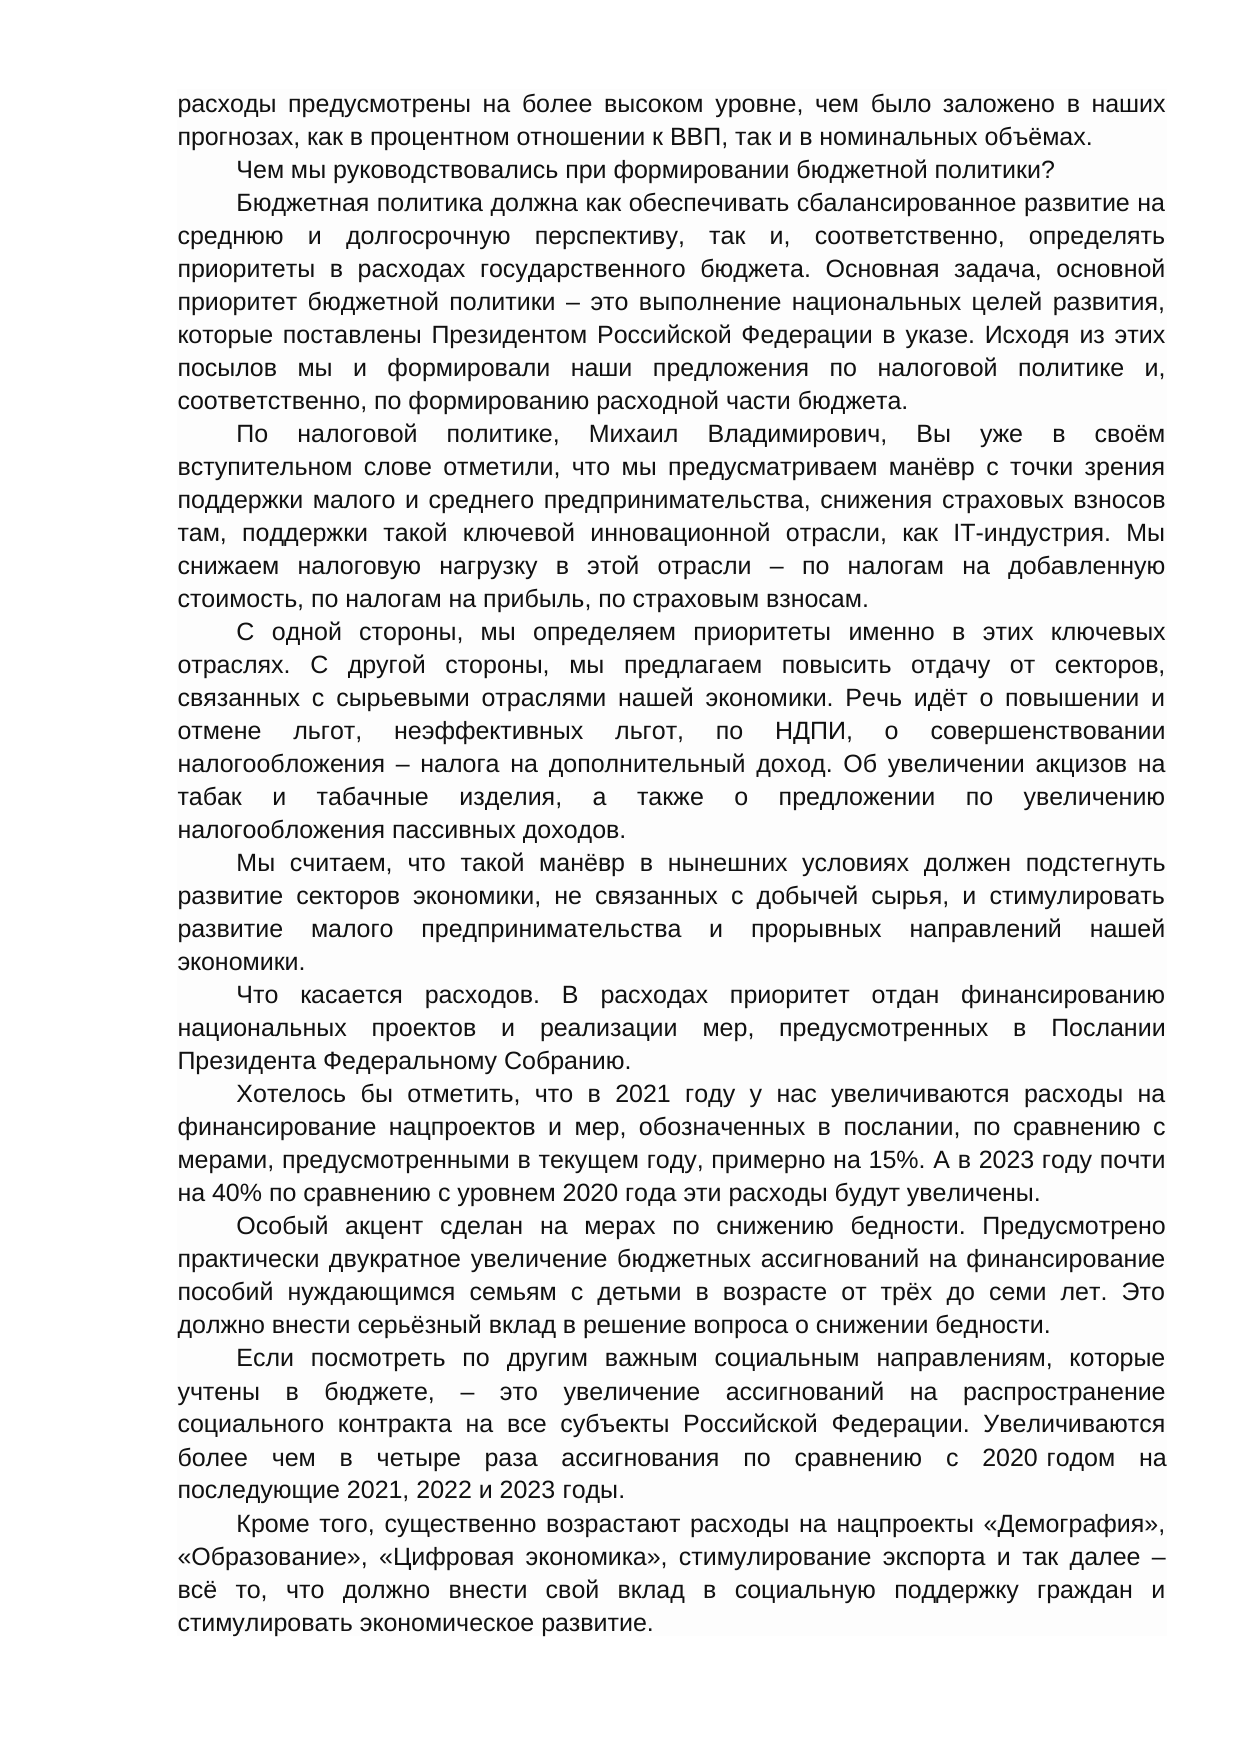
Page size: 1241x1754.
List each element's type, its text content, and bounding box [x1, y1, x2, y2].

text Чем мы руководствовались при формировании бюджетной политики? [177, 155, 1167, 183]
text Бюджетная политика должна как обеспечивать сбалансированное развитие на среднюю и долгосрочную перспективу, так и, соответственно, определять приоритеты в расходах государственного бюджета. Основная задача, основной приоритет бюджетной политики – это выполнение национальных целей развития, которые поставлены Президентом Российской Федерации в указе. Исходя из этих посылов мы и формировали наши предложения по налоговой политике и, соответственно, по формированию расходной части бюджета. [177, 188, 1167, 414]
text По налоговой политике, Михаил Владимирович, Вы уже в своём вступительном слове отметили, что мы предусматриваем манёвр с точки зрения поддержки малого и среднего предпринимательства, снижения страховых взносов там, поддержки такой ключевой инновационной отрасли, как IT-индустрия. Мы снижаем налоговую нагрузку в этой отрасли – по налогам на добавленную стоимость, по налогам на прибыль, по страховым взносам. [177, 419, 1167, 613]
text Что касается расходов. В расходах приоритет отдан финансированию национальных проектов и реализации мер, предусмотренных в Послании Президента Федеральному Собранию. [177, 980, 1167, 1075]
text Если посмотреть по другим важным социальным направлениям, которые учтены в бюджете, – это увеличение ассигнований на распространение социального контракта на все субъекты Российской Федерации. Увеличиваются более чем в четыре раза ассигнования по сравнению с 2020 годом на последующие 2021, 2022 и 2023 годы. [177, 1343, 1167, 1504]
text Кроме того, существенно возрастают расходы на нацпроекты «Демография», «Образование», «Цифровая экономика», стимулирование экспорта и так далее – всё то, что должно внести свой вклад в социальную поддержку граждан и стимулировать экономическое развитие. [177, 1508, 1167, 1636]
text Хотелось бы отметить, что в 2021 году у нас увеличиваются расходы на финансирование нацпроектов и мер, обозначенных в послании, по сравнению с мерами, предусмотренными в текущем году, примерно на 15%. А в 2023 году почти на 40% по сравнению с уровнем 2020 года эти расходы будут увеличены. [177, 1079, 1167, 1207]
text Особый акцент сделан на мерах по снижению бедности. Предусмотрено практически двукратное увеличение бюджетных ассигнований на финансирование пособий нуждающимся семьям с детьми в возрасте от трёх до семи лет. Это должно внести серьёзный вклад в решение вопроса о снижении бедности. [177, 1211, 1167, 1339]
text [177, 89, 1167, 150]
text С одной стороны, мы определяем приоритеты именно в этих ключевых отраслях. С другой стороны, мы предлагаем повысить отдачу от секторов, связанных с сырьевыми отраслями нашей экономики. Речь идёт о повышении и отмене льгот, неэффективных льгот, по НДПИ, о совершенствовании налогообложения – налога на дополнительный доход. Об увеличении акцизов на табак и табачные изделия, а также о предложении по увеличению налогообложения пассивных доходов. [177, 617, 1167, 844]
text Мы считаем, что такой манёвр в нынешних условиях должен подстегнуть развитие секторов экономики, не связанных с добычей сырья, и стимулировать развитие малого предпринимательства и прорывных направлений нашей экономики. [177, 848, 1167, 976]
